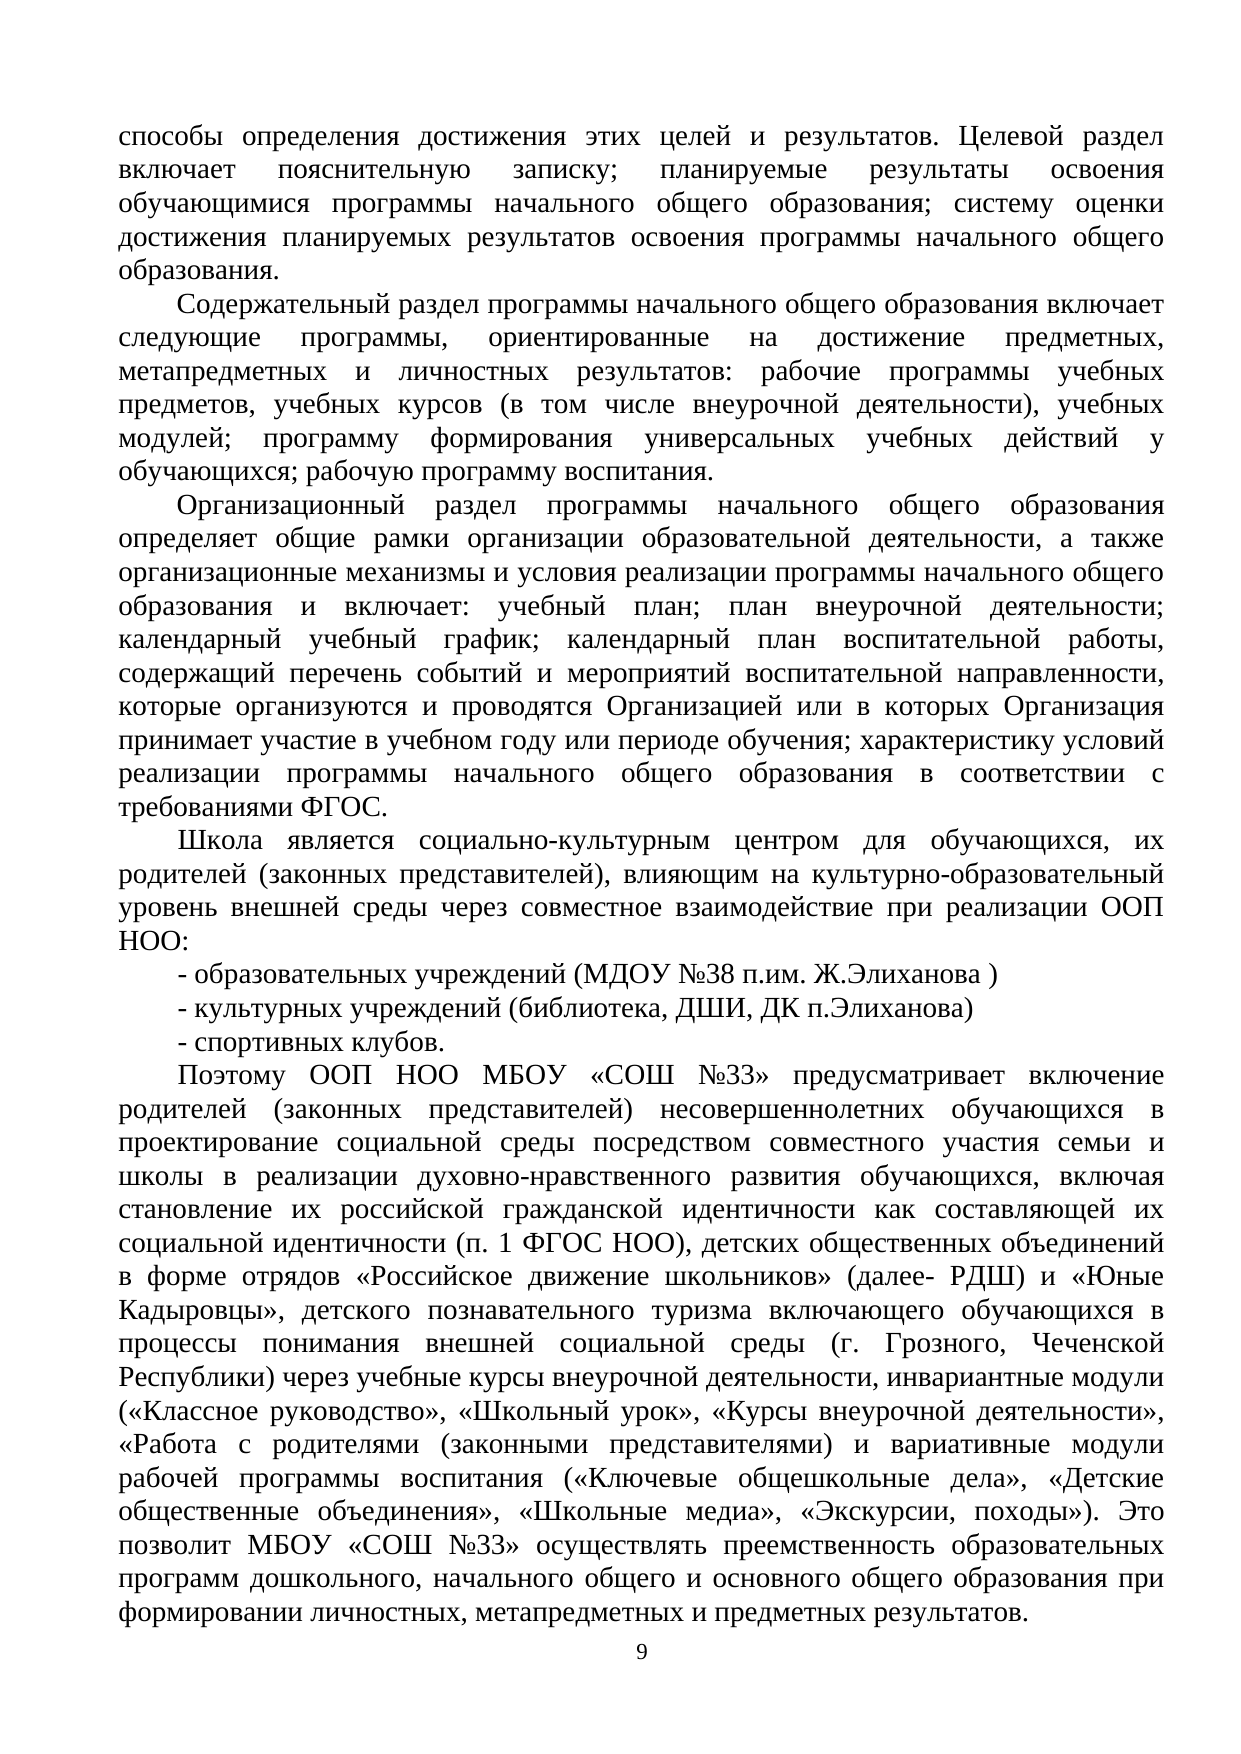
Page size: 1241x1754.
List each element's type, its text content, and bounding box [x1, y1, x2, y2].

text Поэтому ООП НОО МБОУ «СОШ №33» предусматривает включение родителей (законных представителей) несовершеннолетних обучающихся в проектирование социальной среды посредством совместного участия семьи и школы в реализации духовно-нравственного развития обучающихся, включая становление их российской гражданской идентичности как составляющей их социальной идентичности (п. 1 ФГОС НОО), детских общественных объединений в форме отрядов «Российское движение школьников» (далее- РДШ) и «Юные Кадыровцы», детского познавательного туризма включающего обучающихся в процессы понимания внешней социальной среды (г. Грозного, Чеченской Республики) через учебные курсы внеурочной деятельности, инвариантные модули («Классное руководство», «Школьный урок», «Курсы внеурочной деятельности», «Работа с родителями (законными представителями) и вариативные модули рабочей программы воспитания («Ключевые общешкольные дела», «Детские общественные объединения», «Школьные медиа», «Экскурсии, походы»). Это позволит МБОУ «СОШ №33» осуществлять преемственность образовательных программ дошкольного, начального общего и основного общего образования при формировании личностных, метапредметных и предметных результатов. [118, 1057, 1165, 1627]
text - образовательных учреждений (МДОУ №38 п.им. Ж.Элиханова ) [118, 957, 1165, 990]
text - культурных учреждений (библиотека, ДШИ, ДК п.Элиханова) [118, 990, 1165, 1024]
text Школа является социально-культурным центром для обучающихся, их родителей (законных представителей), влияющим на культурно-образовательный уровень внешней среды через совместное взаимодействие при реализации ООП НОО: [118, 822, 1165, 957]
text - спортивных клубов. [118, 1024, 1165, 1057]
text Организационный раздел программы начального общего образования определяет общие рамки организации образовательной деятельности, а также организационные механизмы и условия реализации программы начального общего образования и включает: учебный план; план внеурочной деятельности; календарный учебный график; календарный план воспитательной работы, содержащий перечень событий и мероприятий воспитательной направленности, которые организуются и проводятся Организацией или в которых Организация принимает участие в учебном году или периоде обучения; характеристику условий реализации программы начального общего образования в соответствии с требованиями ФГОС. [118, 487, 1165, 822]
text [118, 118, 1165, 286]
text Содержательный раздел программы начального общего образования включает следующие программы, ориентированные на достижение предметных, метапредметных и личностных результатов: рабочие программы учебных предметов, учебных курсов (в том числе внеурочной деятельности), учебных модулей; программу формирования универсальных учебных действий у обучающихся; рабочую программу воспитания. [118, 286, 1165, 487]
